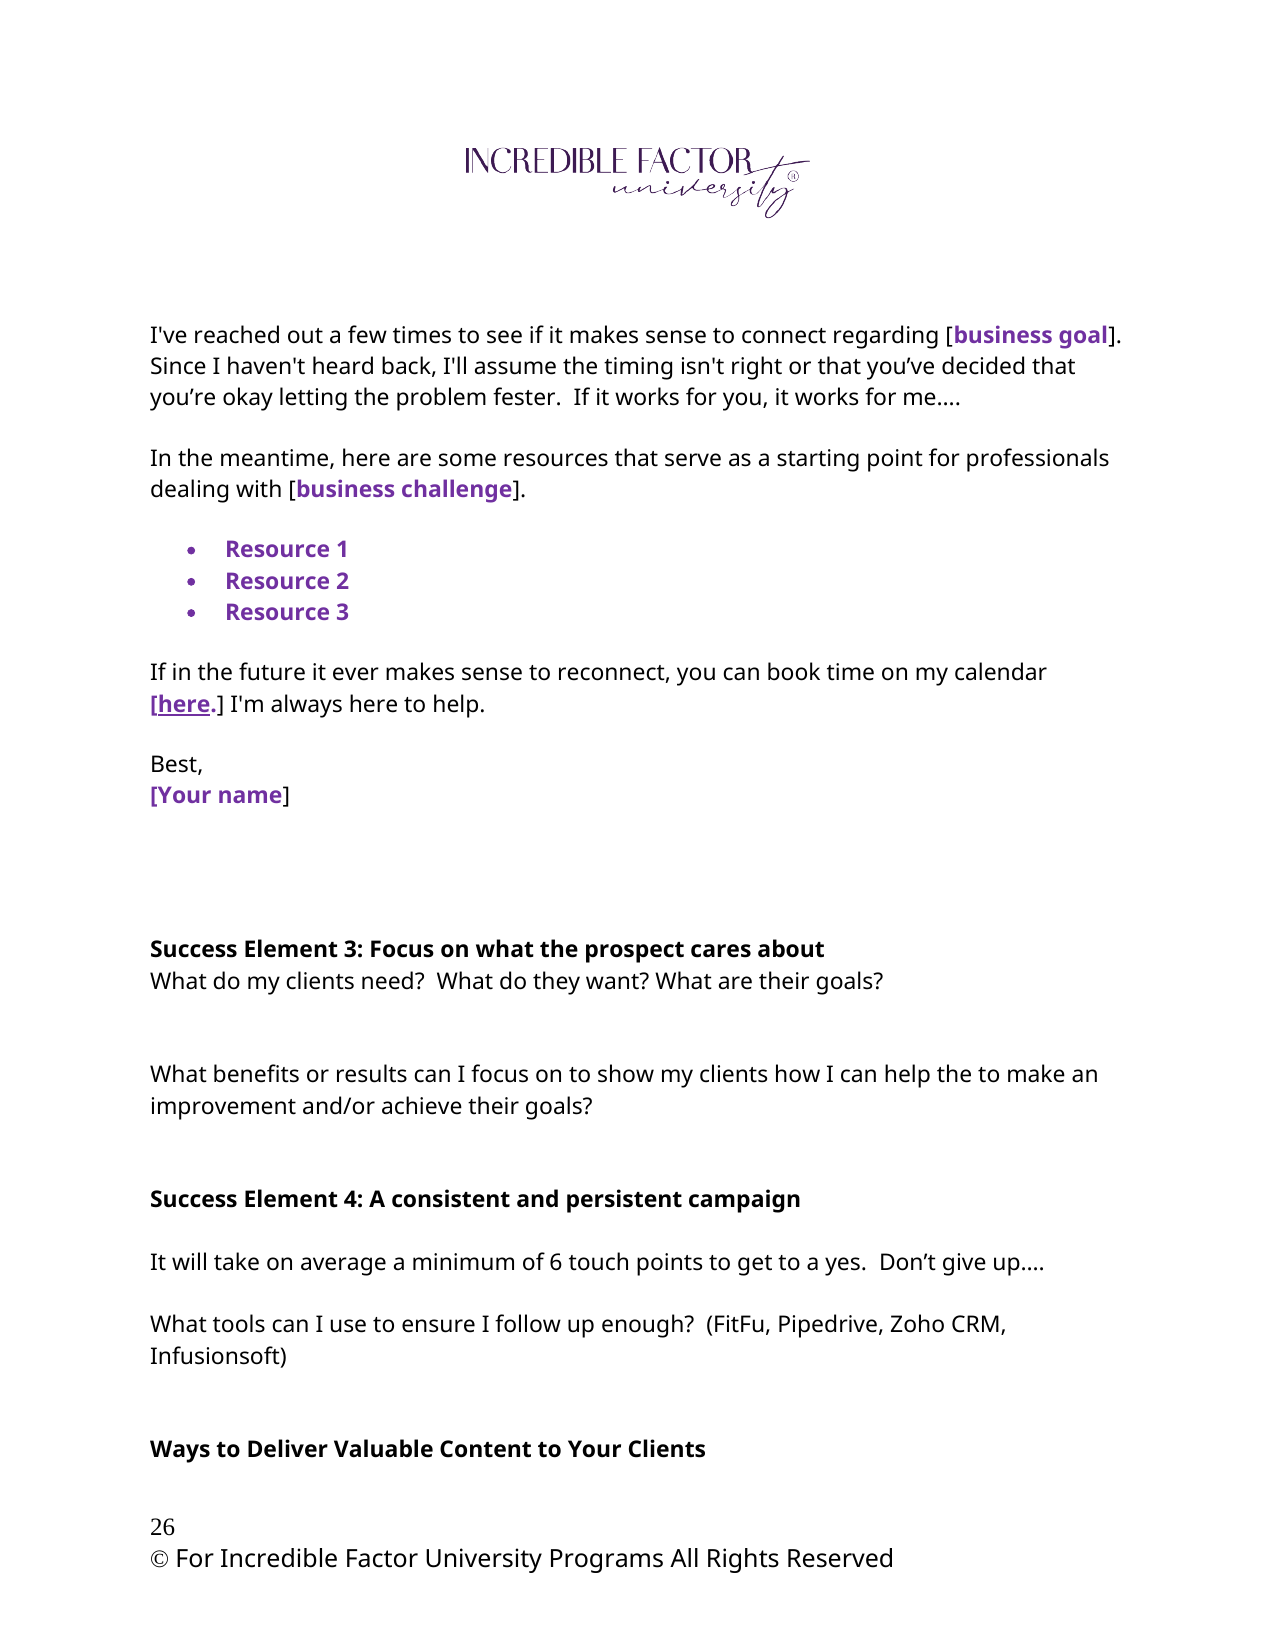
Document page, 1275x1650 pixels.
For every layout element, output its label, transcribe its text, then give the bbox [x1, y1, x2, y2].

list Resource 2 [187, 565, 1125, 596]
text It will take on average a minimum of 6 touch points to get to a yes. Don’t give up…. [150, 1246, 1125, 1277]
text Success Element 3: Focus on what the prospect cares about [150, 933, 1125, 965]
text Best, [Your name] [150, 748, 1125, 811]
text What do my clients need? What do they want? What are their goals? [150, 965, 1125, 996]
list Resource 3 [187, 596, 1125, 627]
picture [430, 75, 845, 291]
text What tools can I use to ensure I follow up enough? (FitFu, Pipedrive, Zoho CRM, Infusionsoft) [150, 1308, 1125, 1371]
text If in the future it ever makes sense to reconnect, you can book time on my calendar [here.] I'm always here to help. [150, 656, 1125, 719]
text Ways to Deliver Valuable Content to Your Clients [150, 1433, 1125, 1465]
text I've reached out a few times to see if it makes sense to connect regarding [business goal]. Since I haven't heard back, I'll assume the timing isn't right or that you’ve decided that you’re okay letting the problem fester. If it works for you, it works for me…. [150, 319, 1125, 413]
text In the meantime, here are some resources that serve as a starting point for professionals dealing with [business challenge]. [150, 442, 1125, 504]
text What benefits or results can I focus on to show my clients how I can help the to make an improvement and/or achieve their goals? [150, 1058, 1125, 1121]
list Resource 1 [187, 533, 1125, 565]
text Success Element 4: A consistent and persistent campaign [150, 1183, 1125, 1215]
